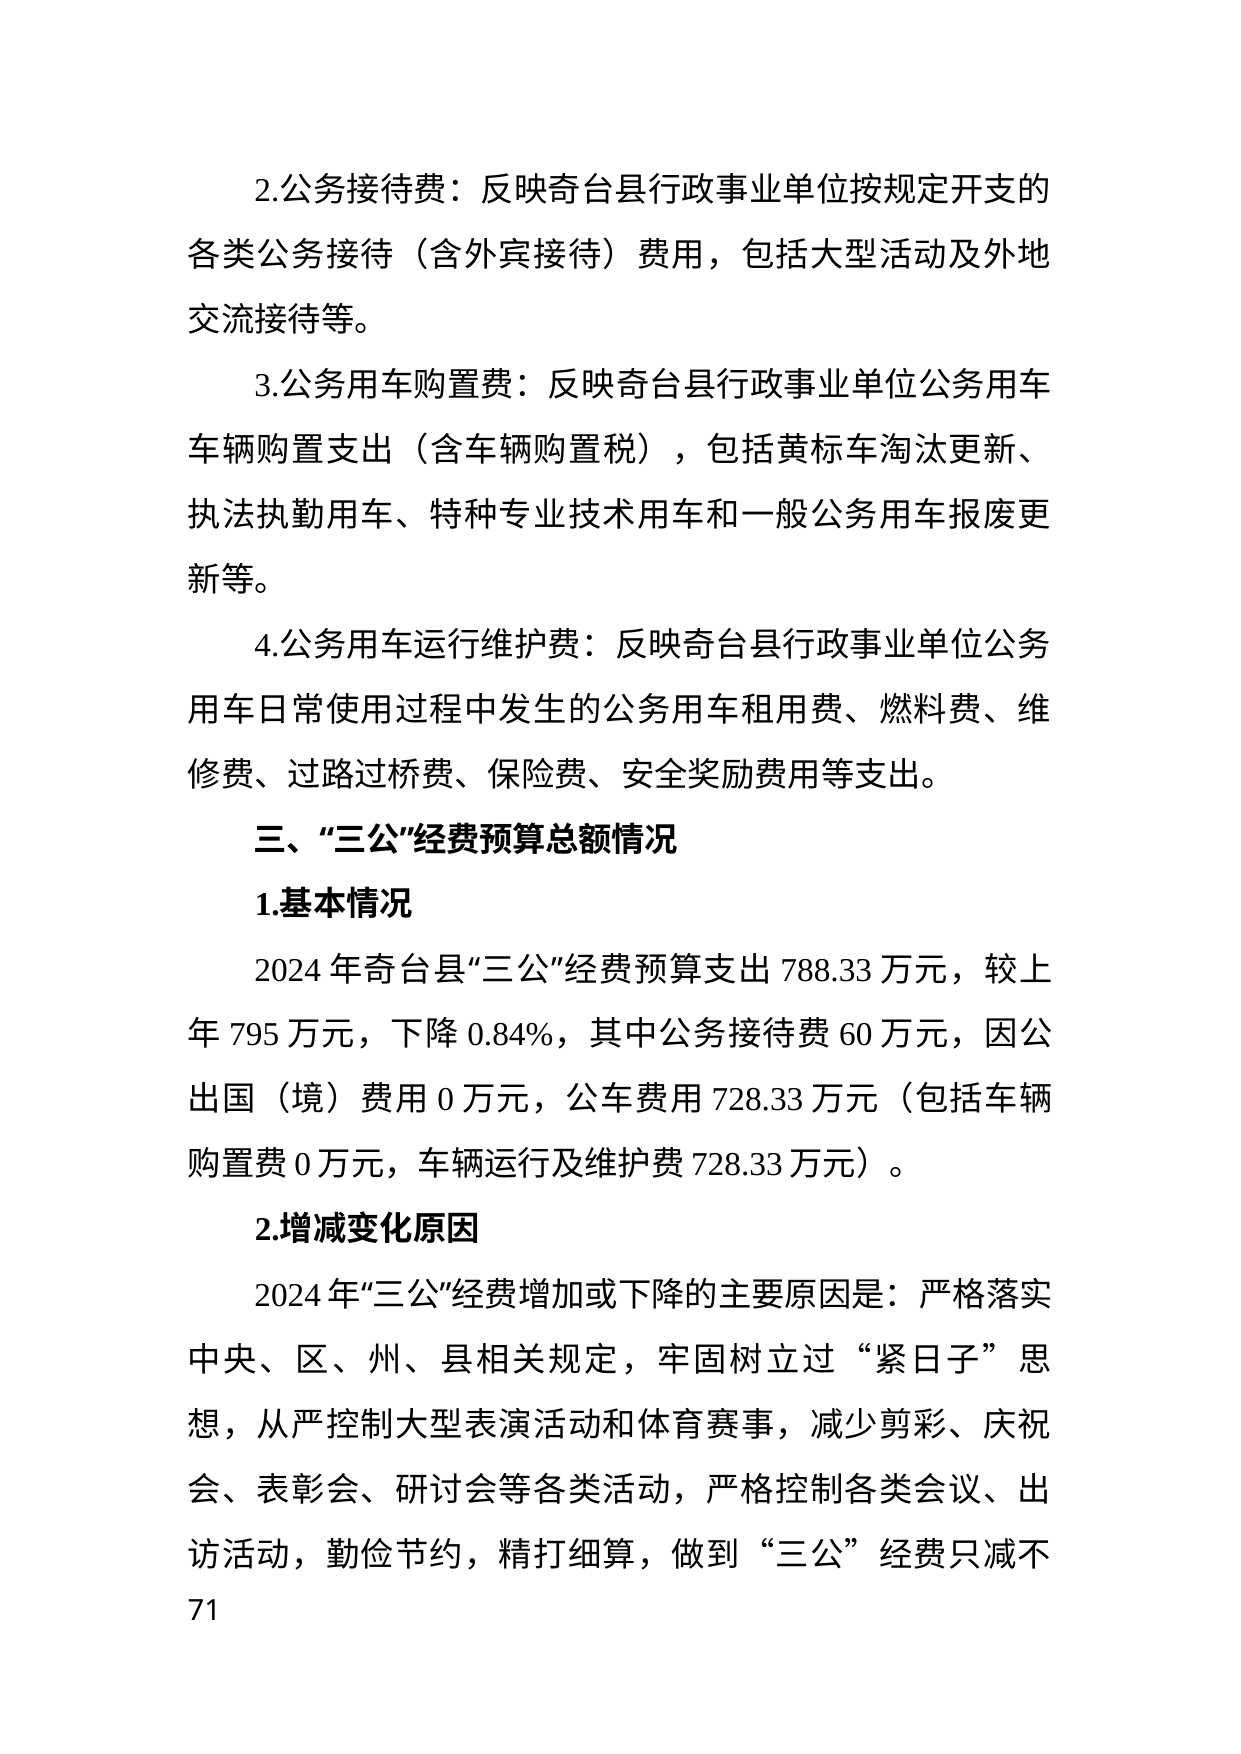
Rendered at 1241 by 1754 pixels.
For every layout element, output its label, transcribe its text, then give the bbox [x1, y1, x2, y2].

list 4.公务用车运行维护费：反映奇台县行政事业单位公务用车日常使用过程中发生的公务用车租用费、燃料费、维修费、过路过桥费、保险费、安全奖励费用等支出。 [187, 610, 1053, 805]
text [187, 1260, 1053, 1585]
text 1.基本情况 [187, 870, 1053, 935]
text 2.增减变化原因 [187, 1195, 1053, 1260]
subtitle 3.公务用车购置费：反映奇台县行政事业单位公务用车车辆购置支出（含车辆购置税），包括黄标车淘汰更新、执法执勤用车、特种专业技术用车和一般公务用车报废更新等。 [187, 350, 1053, 610]
text 2024年奇台县“三公”经费预算支出788.33万元，较上年795万元，下降0.84%，其中公务接待费60万元，因公出国（境）费用0万元，公车费用728.33万元（包括车辆购置费0万元，车辆运行及维护费728.33万元）。 [187, 935, 1053, 1195]
text 三、“三公”经费预算总额情况 [187, 805, 1053, 870]
list 2.公务接待费：反映奇台县行政事业单位按规定开支的各类公务接待（含外宾接待）费用，包括大型活动及外地交流接待等。 [187, 155, 1053, 350]
